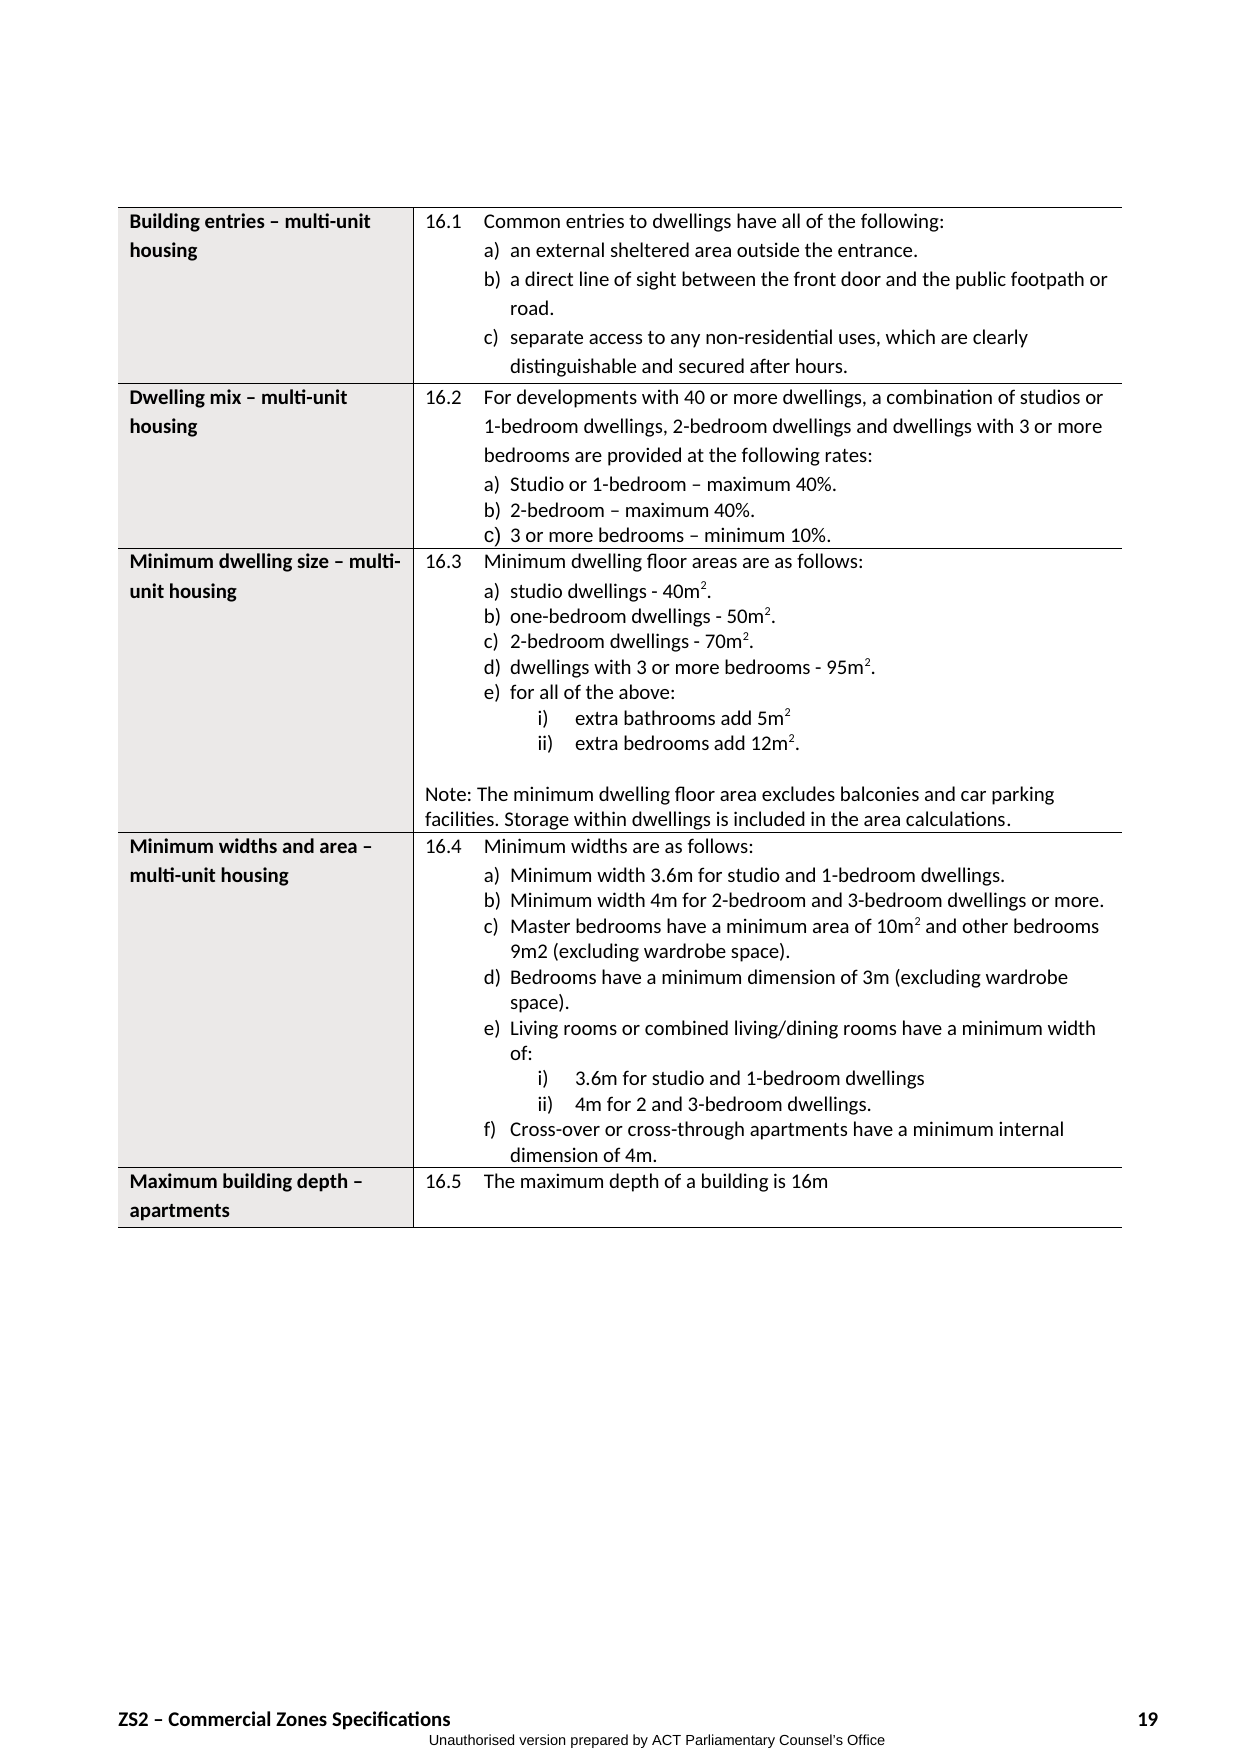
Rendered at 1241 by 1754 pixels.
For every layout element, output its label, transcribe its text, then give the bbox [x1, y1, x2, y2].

table_cell Building entries – multi-unit housing [118, 208, 413, 383]
table_cell 16.4 Minimum widths are as follows: a) Minimum width 3.6m for studio and 1-bedroom dwellings. b) Minimum width 4m for 2-bedroom and 3-bedroom dwellings or more. c) Master bedrooms have a minimum area of 10m2 and other bedrooms 9m2 (excluding wardrobe space). d) Bedrooms have a minimum dimension of 3m (excluding wardrobe space). e) Living rooms or combined living/dining rooms have a minimum width of: i) 3.6m for studio and 1-bedroom dwellings ii) 4m for 2 and 3-bedroom dwellings. f) Cross-over or cross-through apartments have a minimum internal dimension of 4m. [414, 833, 1122, 1167]
table_cell Dwelling mix – multi-unit housing [118, 384, 413, 548]
table_cell 16.5 The maximum depth of a building is 16m [414, 1168, 1122, 1227]
table_cell Minimum widths and area – multi-unit housing [118, 833, 413, 1167]
table_cell 16.1 Common entries to dwellings have all of the following: a) an external sheltered area outside the entrance. b) a direct line of sight between the front door and the public footpath or road. c) separate access to any non-residential uses, which are clearly distinguishable and secured after hours. [414, 208, 1122, 383]
table_cell 16.3 Minimum dwelling floor areas are as follows: a) studio dwellings - 40m2. b) one-bedroom dwellings - 50m2. c) 2-bedroom dwellings - 70m2. d) dwellings with 3 or more bedrooms - 95m2. e) for all of the above: i) extra bathrooms add 5m2 ii) extra bedrooms add 12m2. Note: The minimum dwelling floor area excludes balconies and car parking facilities. Storage within dwellings is included in the area calculations. [414, 549, 1122, 832]
table_cell Minimum dwelling size – multi-unit housing [118, 549, 413, 832]
table_cell Maximum building depth – apartments [118, 1168, 413, 1227]
table_cell 16.2 For developments with 40 or more dwellings, a combination of studios or 1-bedroom dwellings, 2-bedroom dwellings and dwellings with 3 or more bedrooms are provided at the following rates: a) Studio or 1-bedroom – maximum 40%. b) 2-bedroom – maximum 40%. c) 3 or more bedrooms – minimum 10%. [414, 384, 1122, 548]
